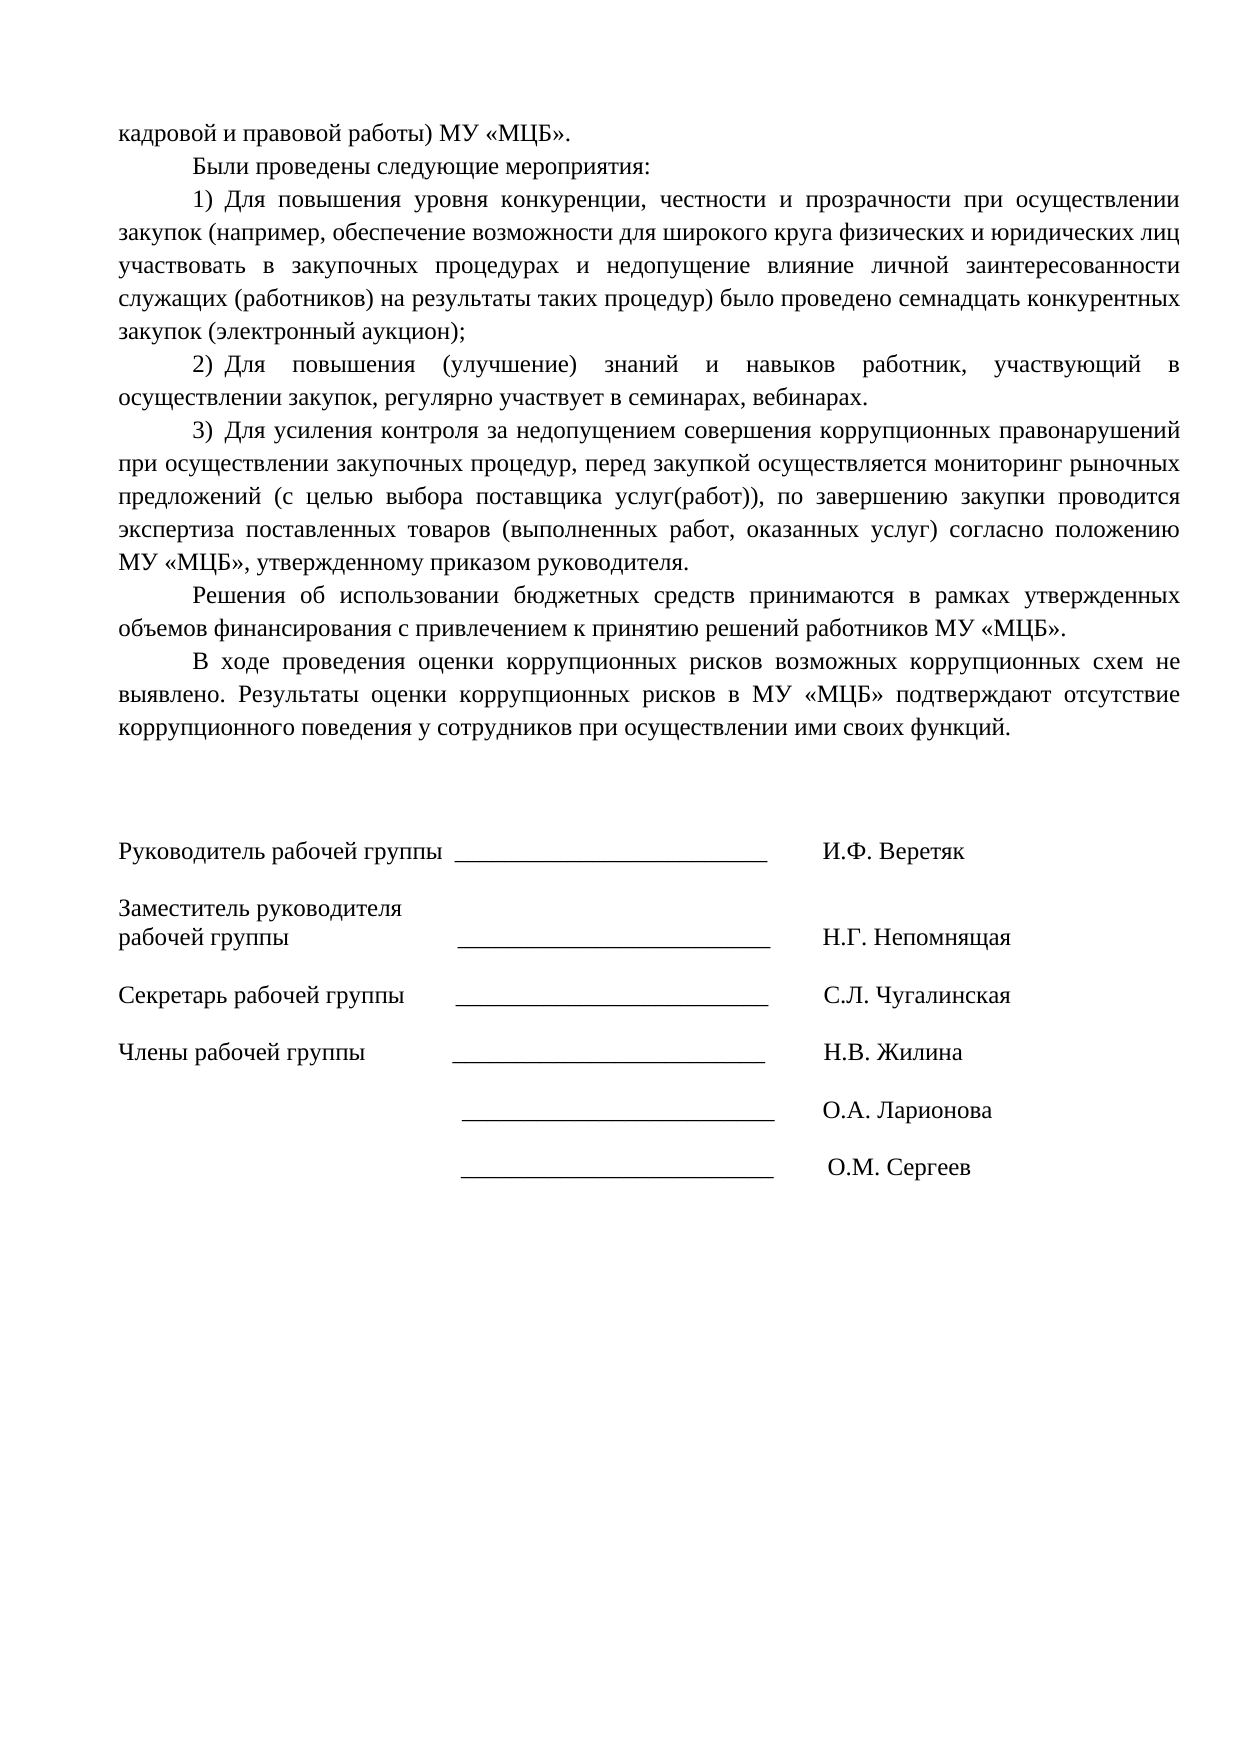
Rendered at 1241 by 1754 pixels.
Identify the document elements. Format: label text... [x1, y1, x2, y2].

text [118, 118, 1181, 147]
list Для усиления контроля за недопущением совершения коррупционных правонарушений при осуществлении закупочных процедур, перед закупкой осуществляется мониторинг рыночных предложений (с целью выбора поставщика услуг(работ)), по завершению закупки проводится экспертиза поставленных товаров (выполненных работ, оказанных услуг) согласно положению МУ «МЦБ», утвержденному приказом руководителя. [118, 415, 1181, 576]
list Для повышения (улучшение) знаний и навыков работник, участвующий в осуществлении закупок, регулярно участвует в семинарах, вебинарах. [118, 349, 1181, 411]
text Секретарь рабочей группы _________________________ С.Л. Чугалинская [118, 980, 1181, 1008]
text _________________________ О.А. Ларионова [118, 1095, 1181, 1123]
list Для повышения уровня конкуренции, честности и прозрачности при осуществлении закупок (например, обеспечение возможности для широкого круга физических и юридических лиц участвовать в закупочных процедурах и недопущение влияние личной заинтересованности служащих (работников) на результаты таких процедур) было проведено семнадцать конкурентных закупок (электронный аукцион); [118, 184, 1181, 345]
text Решения об использовании бюджетных средств принимаются в рамках утвержденных объемов финансирования с привлечением к принятию решений работников МУ «МЦБ». [118, 580, 1181, 642]
text Заместитель руководителя [118, 893, 1181, 922]
text Были проведены следующие мероприятия: [118, 151, 1181, 180]
text Руководитель рабочей группы _________________________ И.Ф. Веретяк [118, 836, 1181, 865]
text рабочей группы _________________________ Н.Г. Непомнящая [118, 922, 1181, 951]
text _________________________ О.М. Сергеев [118, 1152, 1181, 1181]
text В ходе проведения оценки коррупционных рисков возможных коррупционных схем не выявлено. Результаты оценки коррупционных рисков в МУ «МЦБ» подтверждают отсутствие коррупционного поведения у сотрудников при осуществлении ими своих функций. [118, 646, 1181, 741]
text Члены рабочей группы _________________________ Н.В. Жилина [118, 1037, 1181, 1066]
